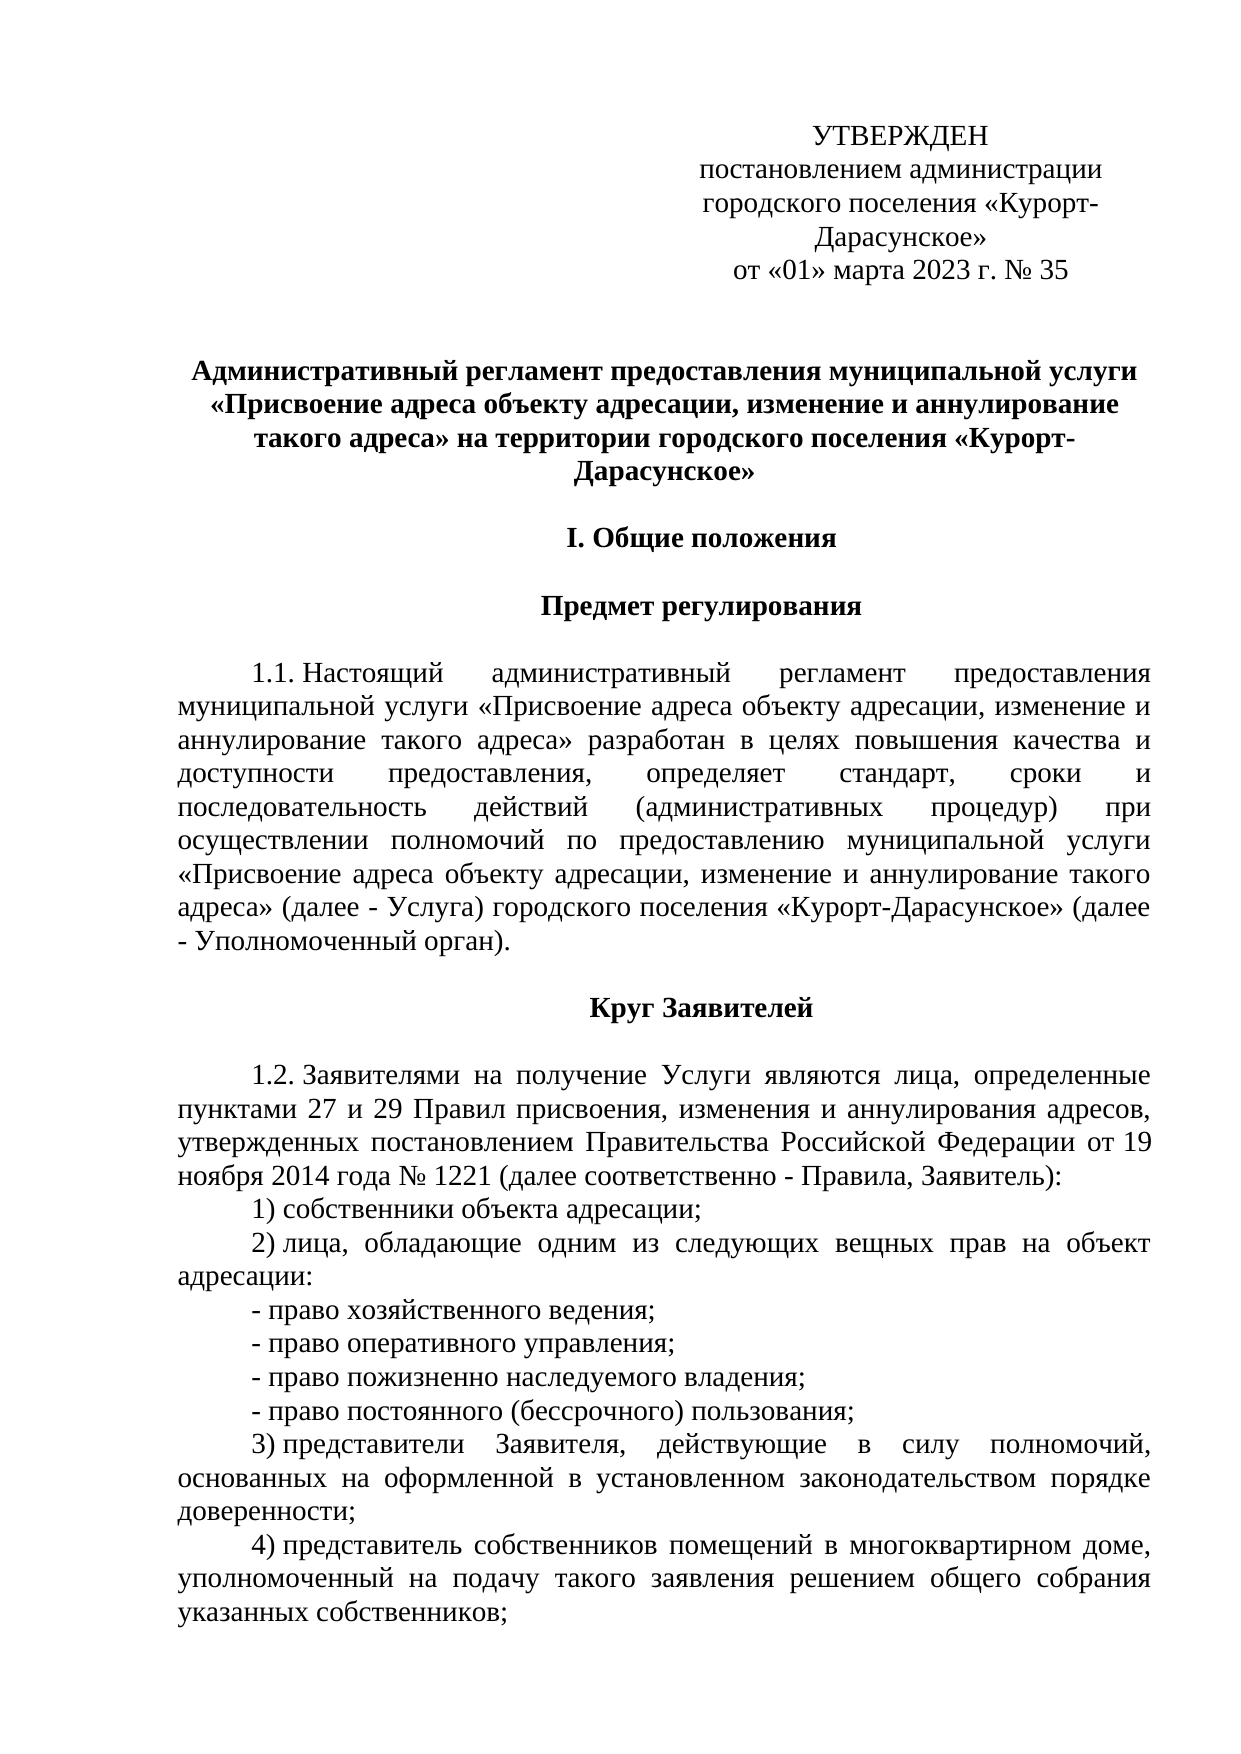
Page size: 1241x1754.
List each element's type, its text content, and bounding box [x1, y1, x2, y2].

text I. Общие положения [177, 521, 1152, 554]
text постановлением администрации [650, 152, 1152, 185]
text 1) собственники объекта адресации; [177, 1191, 1152, 1225]
text - право пожизненно наследуемого владения; [177, 1359, 1152, 1393]
text - право оперативного управления; [177, 1326, 1152, 1359]
text Административный регламент предоставления муниципальной услуги «Присвоение адреса объекту адресации, изменение и аннулирование такого адреса» на территории городского поселения «Курорт-Дарасунское» [177, 353, 1152, 487]
text 1.1. Настоящий административный регламент предоставления муниципальной услуги «Присвоение адреса объекту адресации, изменение и аннулирование такого адреса» разработан в целях повышения качества и доступности предоставления, определяет стандарт, сроки и последовательность действий (административных процедур) при осуществлении полномочий по предоставлению муниципальной услуги «Присвоение адреса объекту адресации, изменение и аннулирование такого адреса» (далее - Услуга) городского поселения «Курорт-Дарасунское» (далее - Уполномоченный орган). [177, 655, 1152, 957]
text 1.2. Заявителями на получение Услуги являются лица, определенные пунктами 27 и 29 Правил присвоения, изменения и аннулирования адресов, утвержденных постановлением Правительства Российской Федерации от 19 ноября 2014 года № 1221 (далее соответственно - Правила, Заявитель): [177, 1057, 1152, 1191]
text 2) лица, обладающие одним из следующих вещных прав на объект адресации: [177, 1225, 1152, 1292]
text Предмет регулирования [177, 588, 1152, 621]
text 3) представители Заявителя, действующие в силу полномочий, основанных на оформленной в установленном законодательством порядке доверенности; [177, 1426, 1152, 1527]
text Круг Заявителей [177, 990, 1152, 1024]
text - право постоянного (бессрочного) пользования; [177, 1393, 1152, 1426]
text городского поселения «Курорт-Дарасунское» от «01» марта 2023 г. № 35 [650, 185, 1152, 286]
text 4) представитель собственников помещений в многоквартирном доме, уполномоченный на подачу такого заявления решением общего собрания указанных собственников; [177, 1527, 1152, 1627]
text - право хозяйственного ведения; [177, 1292, 1152, 1326]
text УТВЕРЖДЕН [177, 118, 1152, 152]
